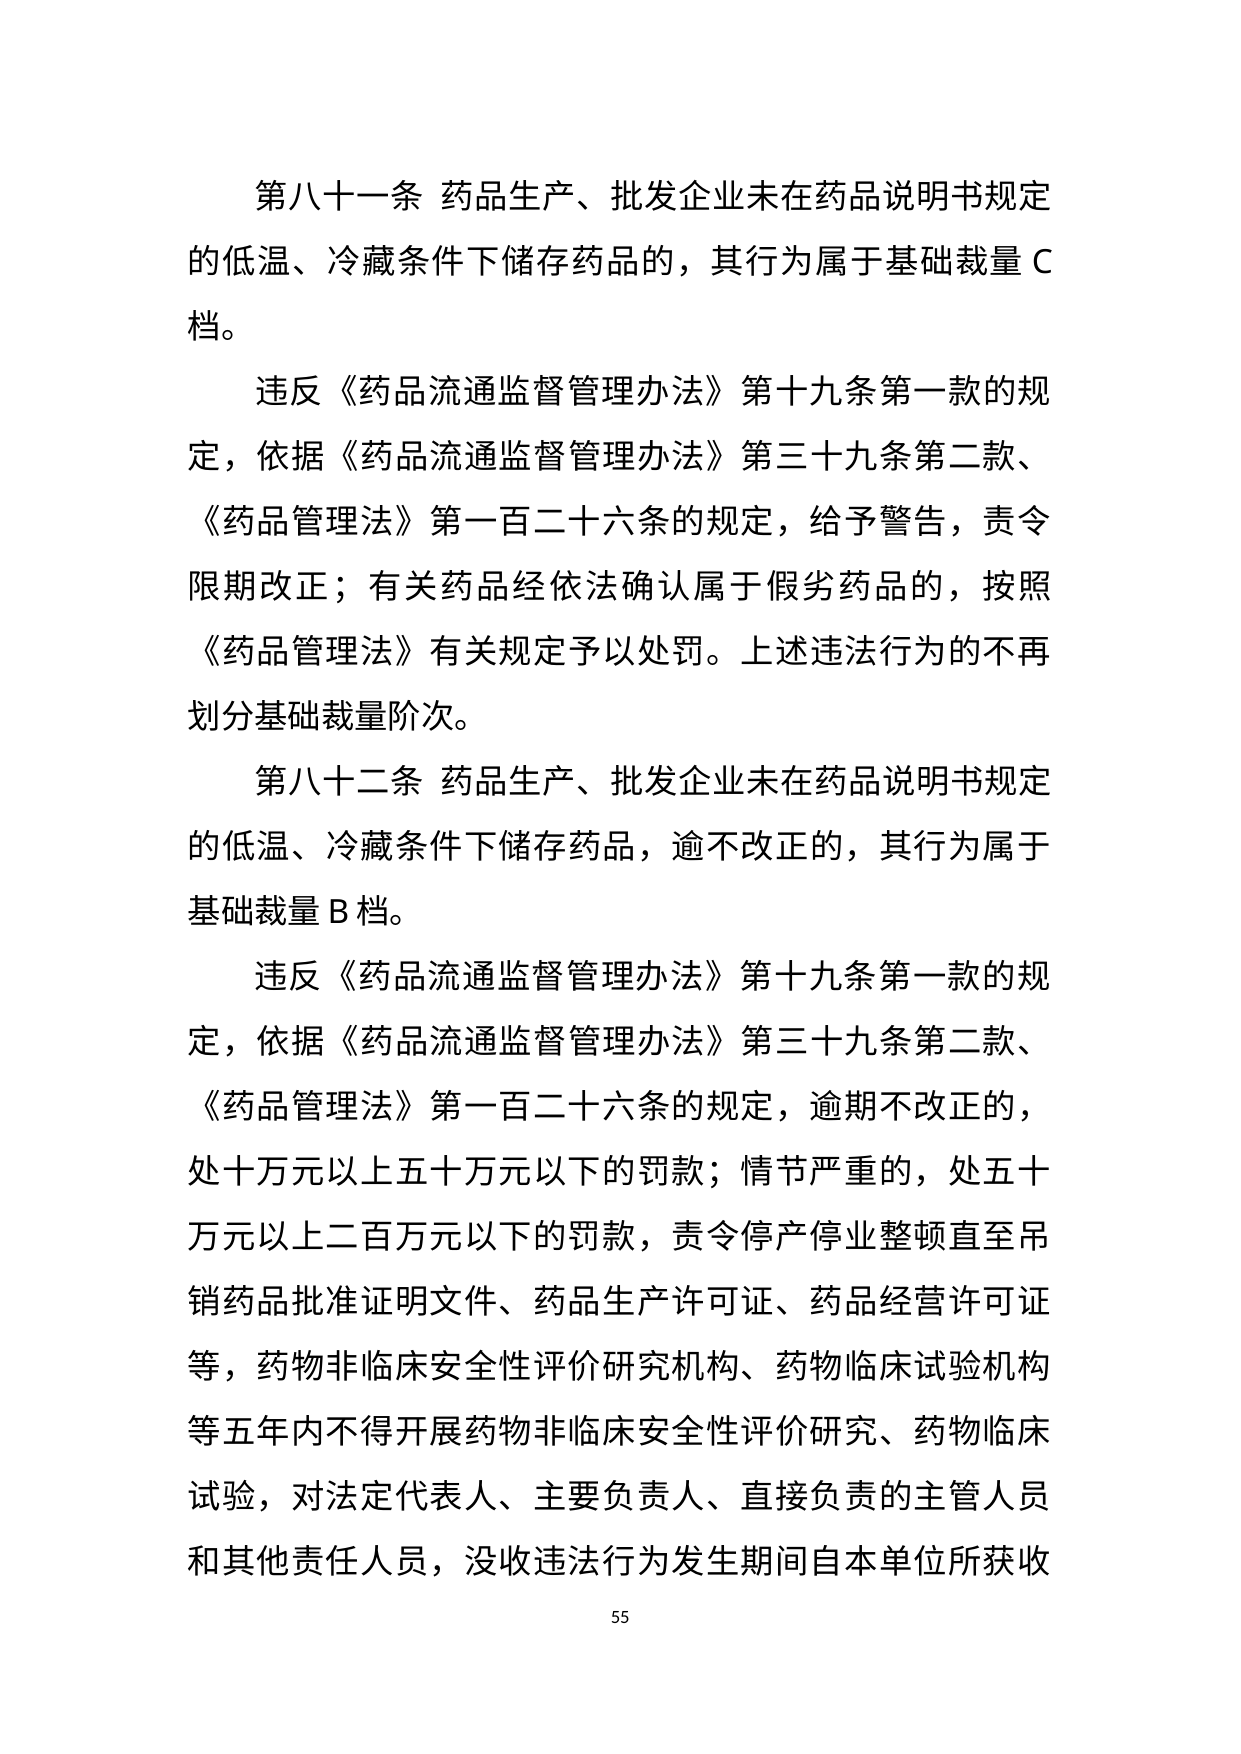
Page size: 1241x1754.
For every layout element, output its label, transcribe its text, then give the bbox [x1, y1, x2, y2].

text 第八十一条 药品生产、批发企业未在药品说明书规定的低温、冷藏条件下储存药品的，其行为属于基础裁量C档。 [187, 162, 1053, 357]
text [187, 942, 1053, 1592]
text 第八十二条 药品生产、批发企业未在药品说明书规定的低温、冷藏条件下储存药品，逾不改正的，其行为属于基础裁量B档。 [187, 747, 1053, 942]
text 违反《药品流通监督管理办法》第十九条第一款的规定，依据《药品流通监督管理办法》第三十九条第二款、《药品管理法》第一百二十六条的规定，给予警告，责令限期改正；有关药品经依法确认属于假劣药品的，按照《药品管理法》有关规定予以处罚。上述违法行为的不再划分基础裁量阶次。 [187, 357, 1053, 747]
